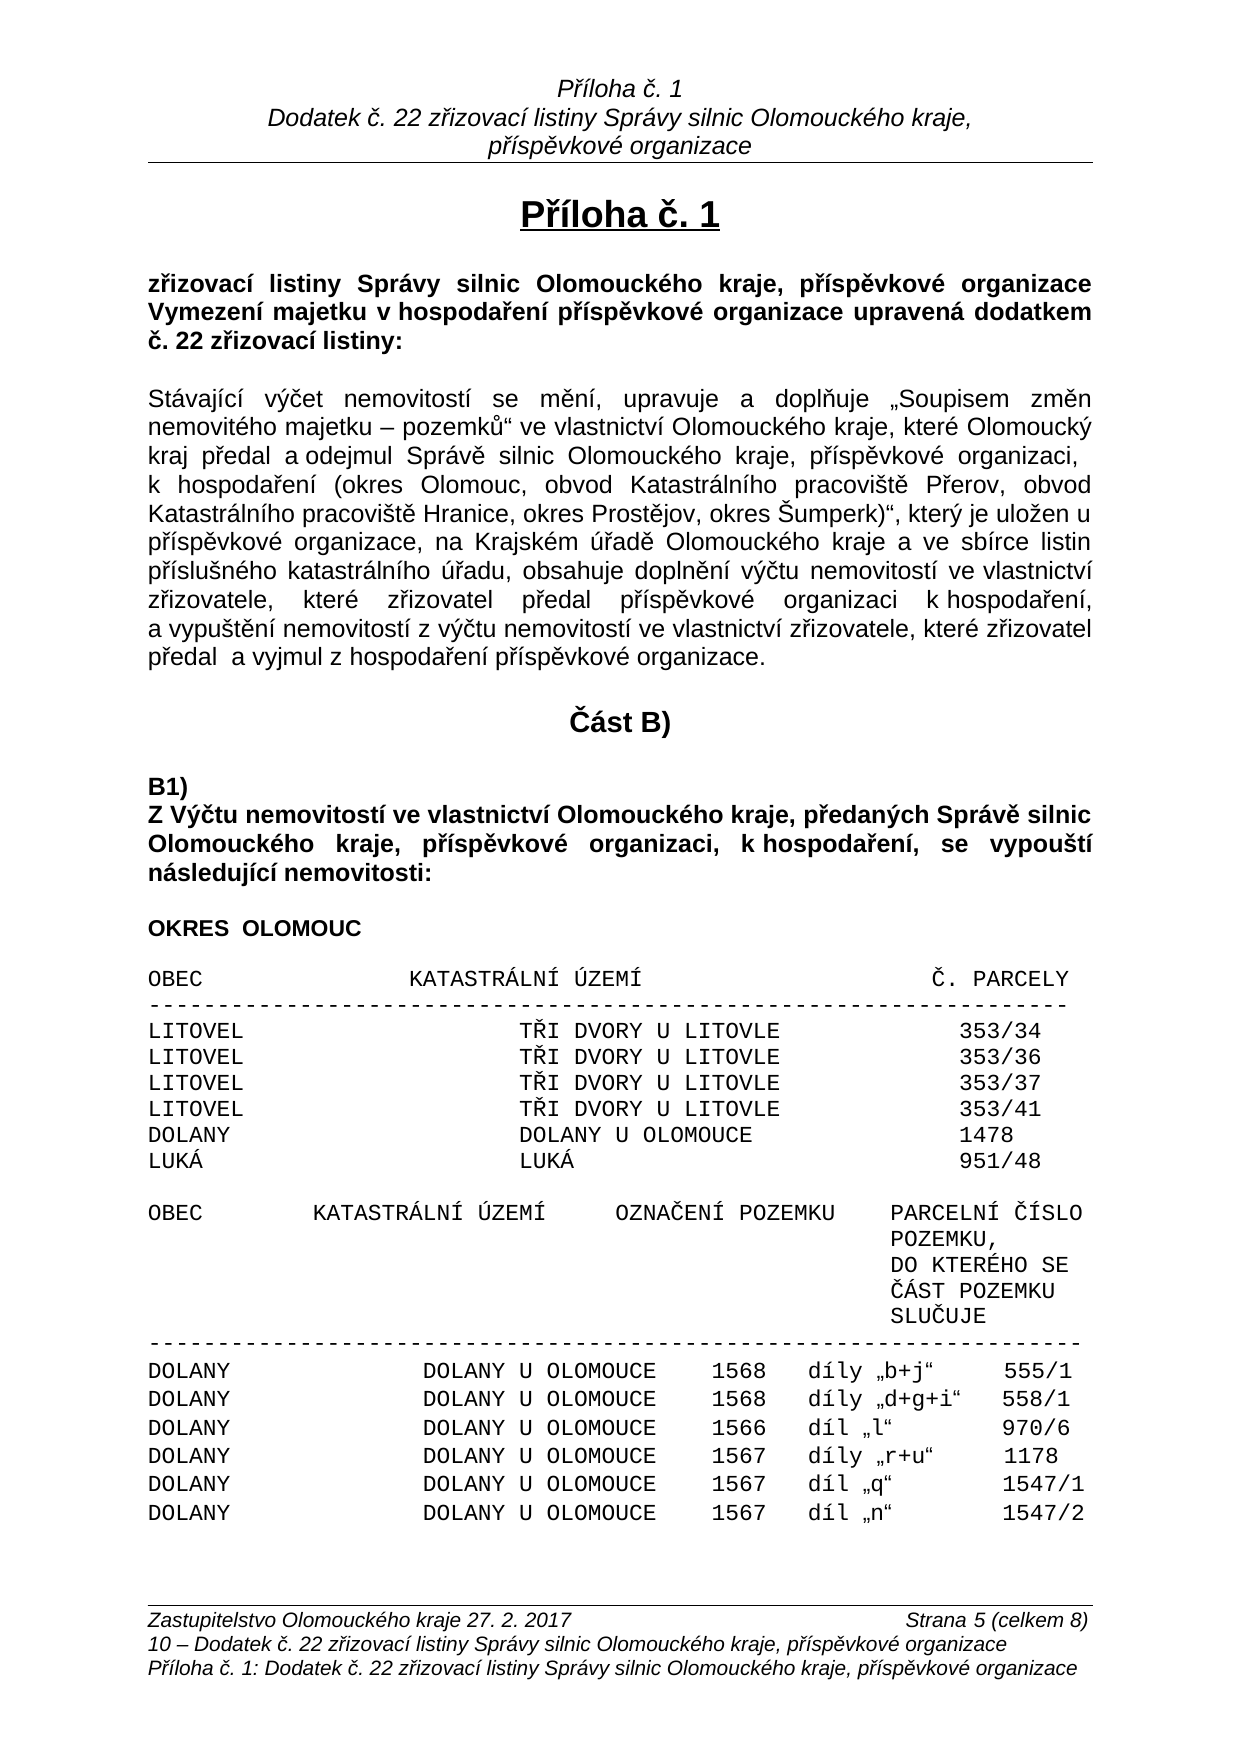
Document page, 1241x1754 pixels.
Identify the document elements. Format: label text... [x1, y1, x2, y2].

text ------------------------------------------------------------------- [148, 994, 1093, 1019]
text OBEC KATASTRÁLNÍ ÚZEMÍ Č. PARCELY [148, 968, 1093, 994]
text POZEMKU, [148, 1227, 1093, 1253]
text OKRES OLOMOUC [148, 915, 1093, 942]
text DOLANY DOLANY U OLOMOUCE 1567 díl „q“ 1547/1 [148, 1470, 1093, 1498]
text -------------------------------------------------------------------- [148, 1331, 1093, 1357]
text ČÁST POZEMKU [148, 1279, 1093, 1305]
text DOLANY DOLANY U OLOMOUCE 1567 díl „n“ 1547/2 [148, 1498, 1093, 1527]
text Část B) [148, 704, 1093, 738]
text Stávající výčet nemovitostí se mění, upravuje a doplňuje „Soupisem změn nemovitého majetku – pozemků“ ve vlastnictví Olomouckého kraje, které Olomoucký kraj předal a odejmul Správě silnic Olomouckého kraje, příspěvkové organizaci, k hospodaření (okres Olomouc, obvod Katastrálního pracoviště Přerov, obvod Katastrálního pracoviště Hranice, okres Prostějov, okres Šumperk)“, který je uložen u příspěvkové organizace, na Krajském úřadě Olomouckého kraje a ve sbírce listin příslušného katastrálního úřadu, obsahuje doplnění výčtu nemovitostí ve vlastnictví zřizovatele, které zřizovatel předal příspěvkové organizaci k hospodaření, a vypuštění nemovitostí z výčtu nemovitostí ve vlastnictví zřizovatele, které zřizovatel předal a vyjmul z hospodaření příspěvkové organizace. [148, 383, 1093, 671]
text OBEC KATASTRÁLNÍ ÚZEMÍ OZNAČENÍ POZEMKU PARCELNÍ ČÍSLO [148, 1201, 1093, 1227]
text Příloha č. 1 [148, 192, 1093, 235]
text DOLANY DOLANY U OLOMOUCE 1568 díly „b+j“ 555/1 [148, 1357, 1093, 1385]
text LITOVEL TŘI DVORY U LITOVLE 353/34 LITOVEL TŘI DVORY U LITOVLE 353/36 LITOVEL TŘI DVORY U LITOVLE 353/37 LITOVEL TŘI DVORY U LITOVLE 353/41 DOLANY DOLANY U OLOMOUCE 1478 LUKÁ LUKÁ 951/48 [148, 1019, 1093, 1175]
text DO KTERÉHO SE [148, 1253, 1093, 1279]
text zřizovací listiny Správy silnic Olomouckého kraje, příspěvkové organizace Vymezení majetku v hospodaření příspěvkové organizace upravená dodatkem č. 22 zřizovací listiny: [148, 268, 1093, 355]
text B1) [148, 772, 1093, 800]
text Z Výčtu nemovitostí ve vlastnictví Olomouckého kraje, předaných Správě silnic Olomouckého kraje, příspěvkové organizaci, k hospodaření, se vypouští následující nemovitosti: [148, 800, 1093, 887]
text SLUČUJE [148, 1305, 1093, 1331]
text DOLANY DOLANY U OLOMOUCE 1567 díly „r+u“ 1178 [148, 1442, 1093, 1470]
text DOLANY DOLANY U OLOMOUCE 1566 díl „l“ 970/6 [148, 1413, 1093, 1442]
text DOLANY DOLANY U OLOMOUCE 1568 díly „d+g+i“ 558/1 [148, 1385, 1093, 1413]
